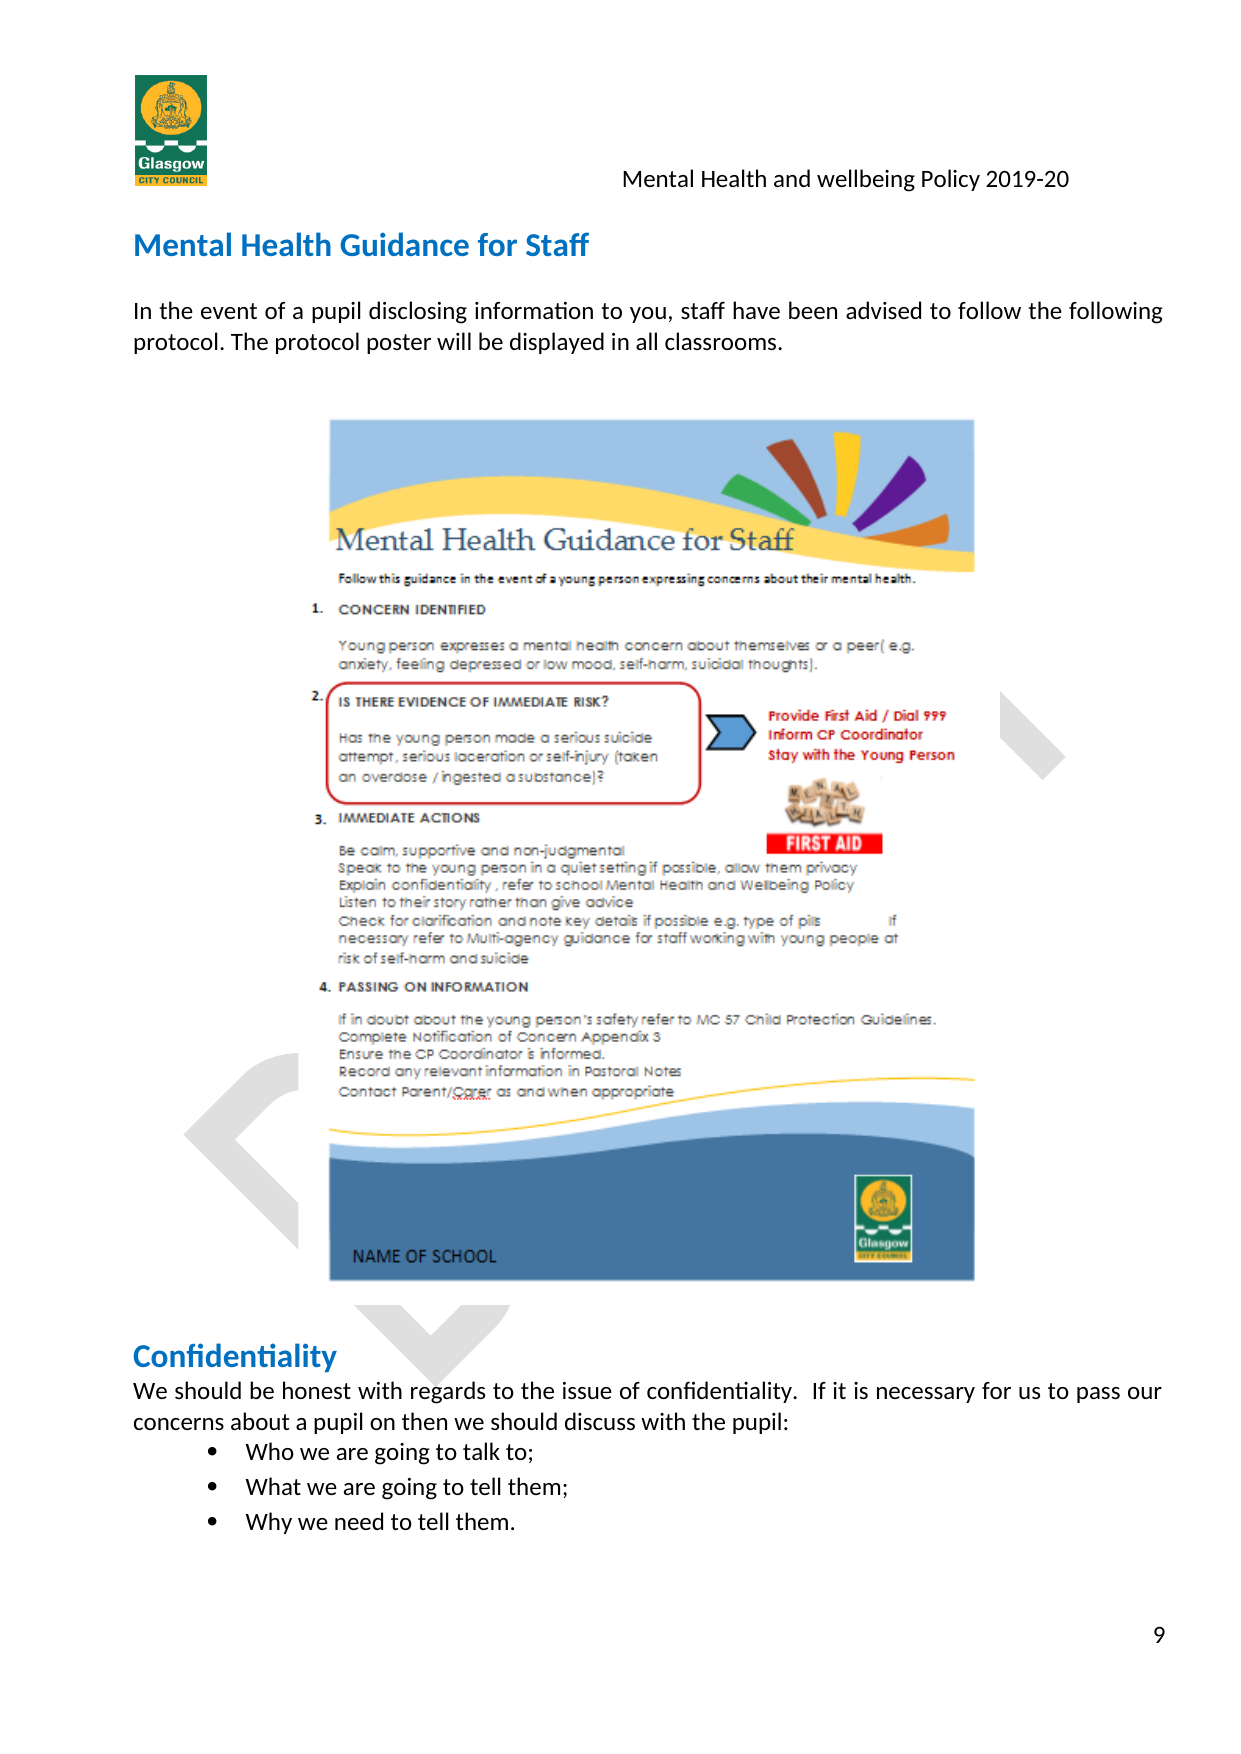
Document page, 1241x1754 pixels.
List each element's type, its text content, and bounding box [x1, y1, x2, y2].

list Why we need to tell them. [208, 1506, 1165, 1537]
subtitle Mental Health Guidance for Staff [133, 224, 1165, 265]
list What we are going to tell them; [208, 1471, 1165, 1502]
picture [132, 73, 209, 188]
text In the event of a pupil disclosing information to you, staff have been advised to follow the following protocol. The protocol poster will be displayed in all classrooms. [133, 295, 1165, 356]
subtitle Confidentiality [133, 1335, 1165, 1375]
picture [298, 387, 1000, 1305]
list Who we are going to talk to; [208, 1436, 1165, 1467]
text We should be honest with regards to the issue of confidentiality. If it is necessary for us to pass our concerns about a pupil on then we should discuss with the pupil: [133, 1375, 1165, 1436]
